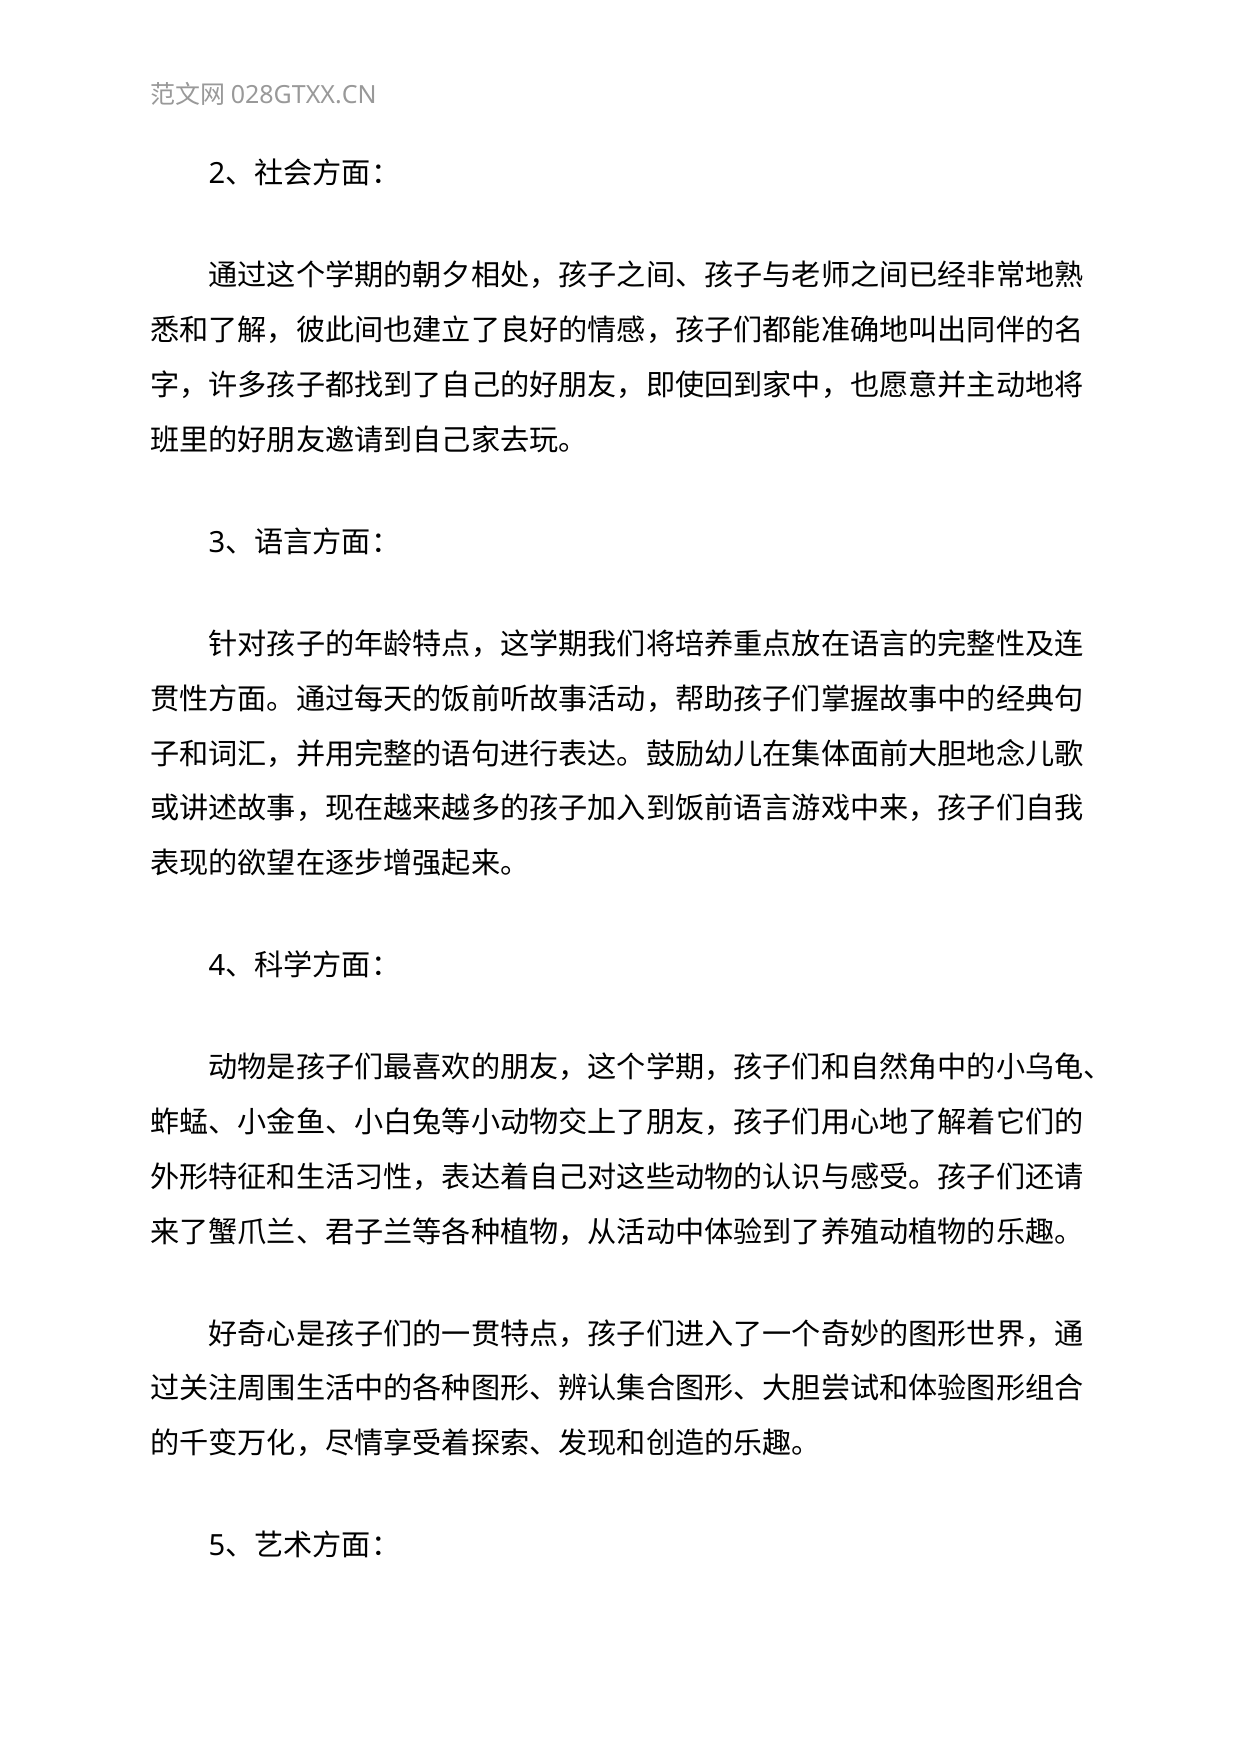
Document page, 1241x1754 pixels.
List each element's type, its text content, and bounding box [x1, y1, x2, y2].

text 通过这个学期的朝夕相处，孩子之间、孩子与老师之间已经非常地熟悉和了解，彼此间也建立了良好的情感，孩子们都能准确地叫出同伴的名字，许多孩子都找到了自己的好朋友，即使回到家中，也愿意并主动地将班里的好朋友邀请到自己家去玩。 [150, 252, 1090, 459]
text 针对孩子的年龄特点，这学期我们将培养重点放在语言的完整性及连贯性方面。通过每天的饭前听故事活动，帮助孩子们掌握故事中的经典句子和词汇，并用完整的语句进行表达。鼓励幼儿在集体面前大胆地念儿歌或讲述故事，现在越来越多的孩子加入到饭前语言游戏中来，孩子们自我表现的欲望在逐步增强起来。 [150, 620, 1090, 882]
text 动物是孩子们最喜欢的朋友，这个学期，孩子们和自然角中的小乌龟、蚱蜢、小金鱼、小白兔等小动物交上了朋友，孩子们用心地了解着它们的外形特征和生活习性，表达着自己对这些动物的认识与感受。孩子们还请来了蟹爪兰、君子兰等各种植物，从活动中体验到了养殖动植物的乐趣。 [150, 1044, 1090, 1251]
text 3、语言方面： [150, 518, 1090, 561]
text 2、社会方面： [150, 150, 1090, 192]
text 5、艺术方面： [150, 1522, 1090, 1564]
text 好奇心是孩子们的一贯特点，孩子们进入了一个奇妙的图形世界，通过关注周围生活中的各种图形、辨认集合图形、大胆尝试和体验图形组合的千变万化，尽情享受着探索、发现和创造的乐趣。 [150, 1310, 1090, 1462]
text 4、科学方面： [150, 942, 1090, 984]
